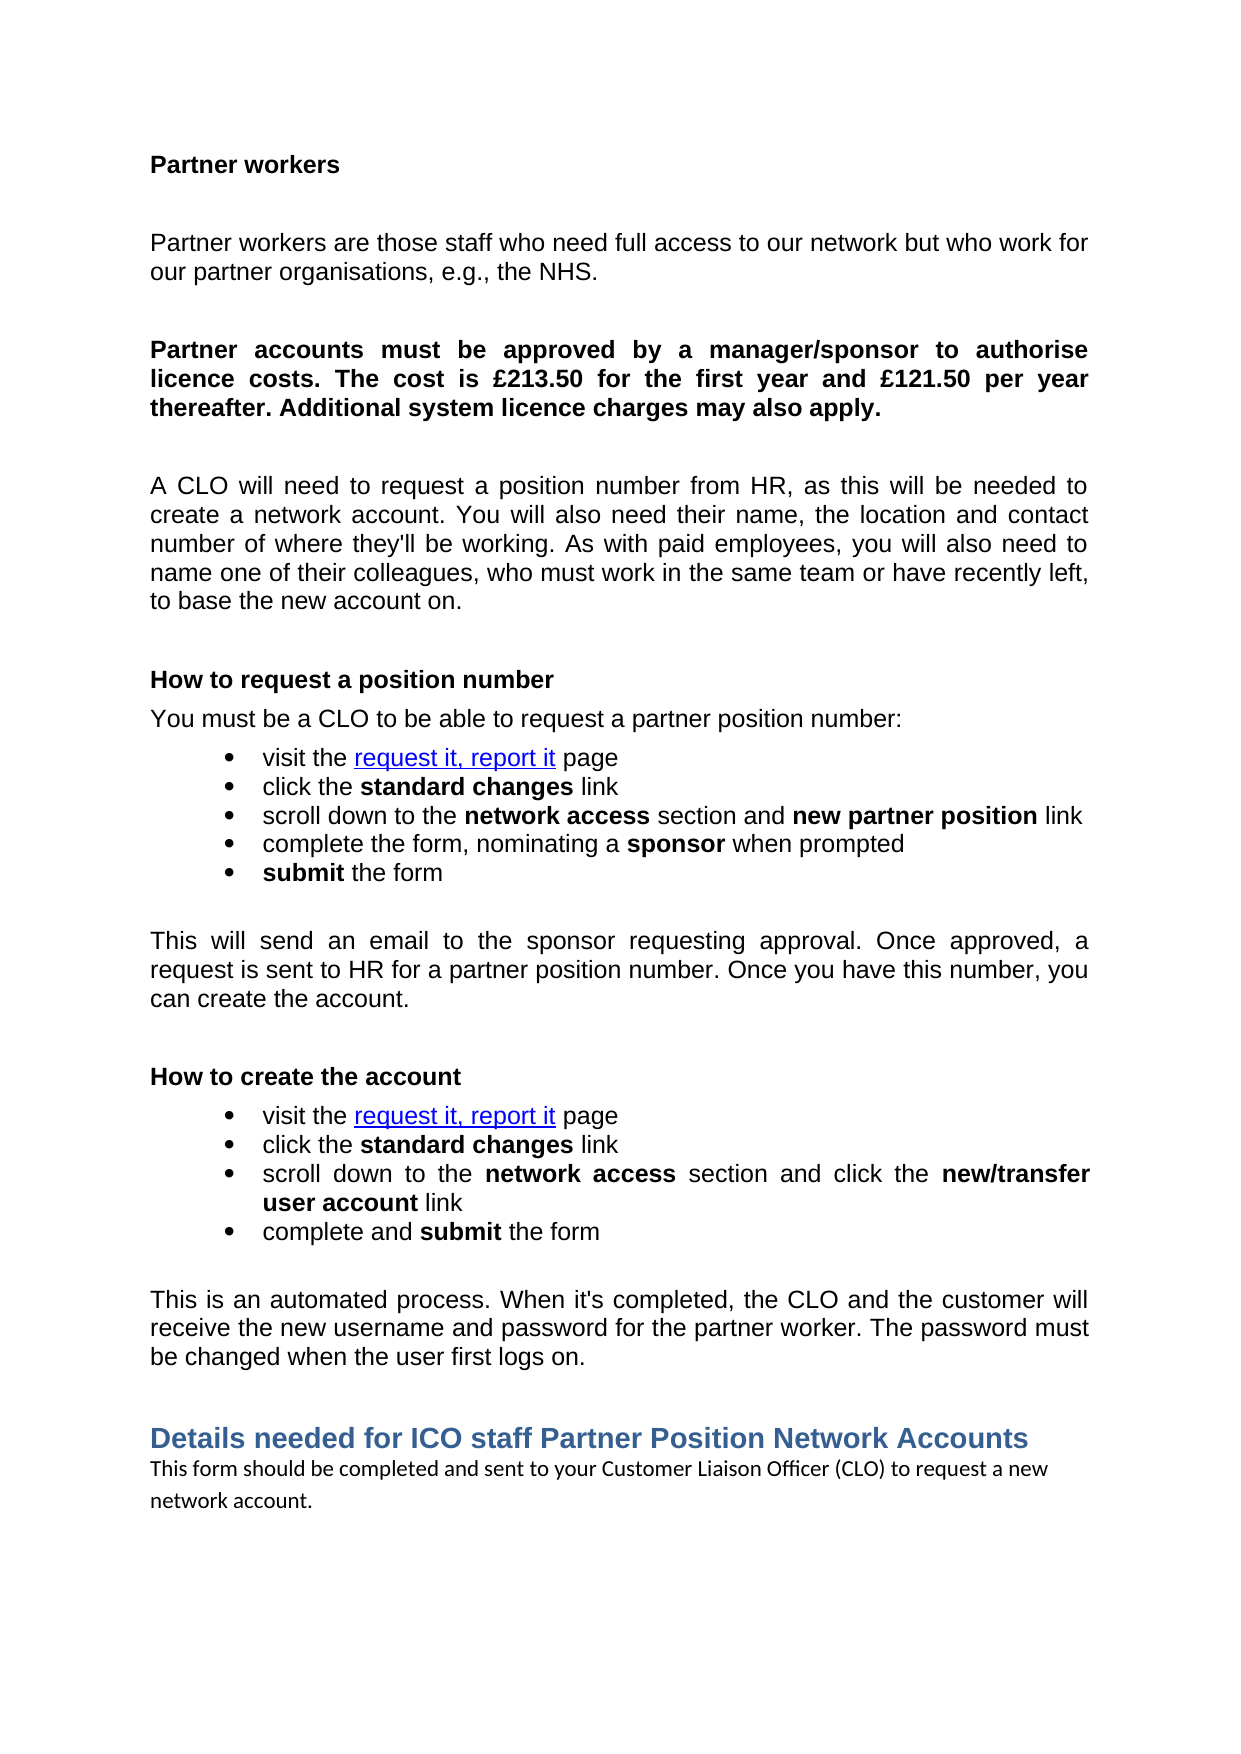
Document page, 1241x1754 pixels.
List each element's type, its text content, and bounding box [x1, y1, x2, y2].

list complete the form, nominating a sponsor when prompted [225, 829, 1090, 858]
text How to create the account [150, 1062, 1090, 1091]
list click the standard changes link [225, 1130, 1090, 1159]
text Partner accounts must be approved by a manager/sponsor to authorise licence costs. The cost is £213.50 for the first year and £121.50 per year thereafter. Additional system licence charges may also apply. [150, 335, 1090, 422]
list complete and submit the form [225, 1217, 1090, 1246]
list visit the request it, report it page [225, 743, 1090, 772]
text Partner workers are those staff who need full access to our network but who work for our partner organisations, e.g., the NHS. [150, 228, 1090, 286]
list visit the request it, report it page [225, 1101, 1090, 1130]
subtitle Details needed for ICO staff Partner Position Network Accounts [150, 1421, 1090, 1454]
text You must be a CLO to be able to request a partner position number: [150, 704, 1090, 732]
list scroll down to the network access section and new partner position link [225, 801, 1090, 829]
list submit the form [225, 858, 1090, 887]
text How to request a position number [150, 664, 1090, 693]
list scroll down to the network access section and click the new/transfer user account link [225, 1159, 1090, 1217]
text This will send an email to the sponsor requesting approval. Once approved, a request is sent to HR for a partner position number. Once you have this number, you can create the account. [150, 926, 1090, 1013]
text Partner workers [150, 150, 1090, 179]
text A CLO will need to request a position number from HR, as this will be needed to create a network account. You will also need their name, the location and contact number of where they'll be working. As with paid employees, you will also need to name one of their colleagues, who must work in the same team or have recently left, to base the new account on. [150, 471, 1090, 615]
text This is an automated process. When it's completed, the CLO and the customer will receive the new username and password for the partner worker. The password must be changed when the user first logs on. [150, 1285, 1090, 1371]
list click the standard changes link [225, 772, 1090, 801]
text This form should be completed and sent to your Customer Liaison Officer (CLO) to request a new network account. [150, 1454, 1090, 1515]
